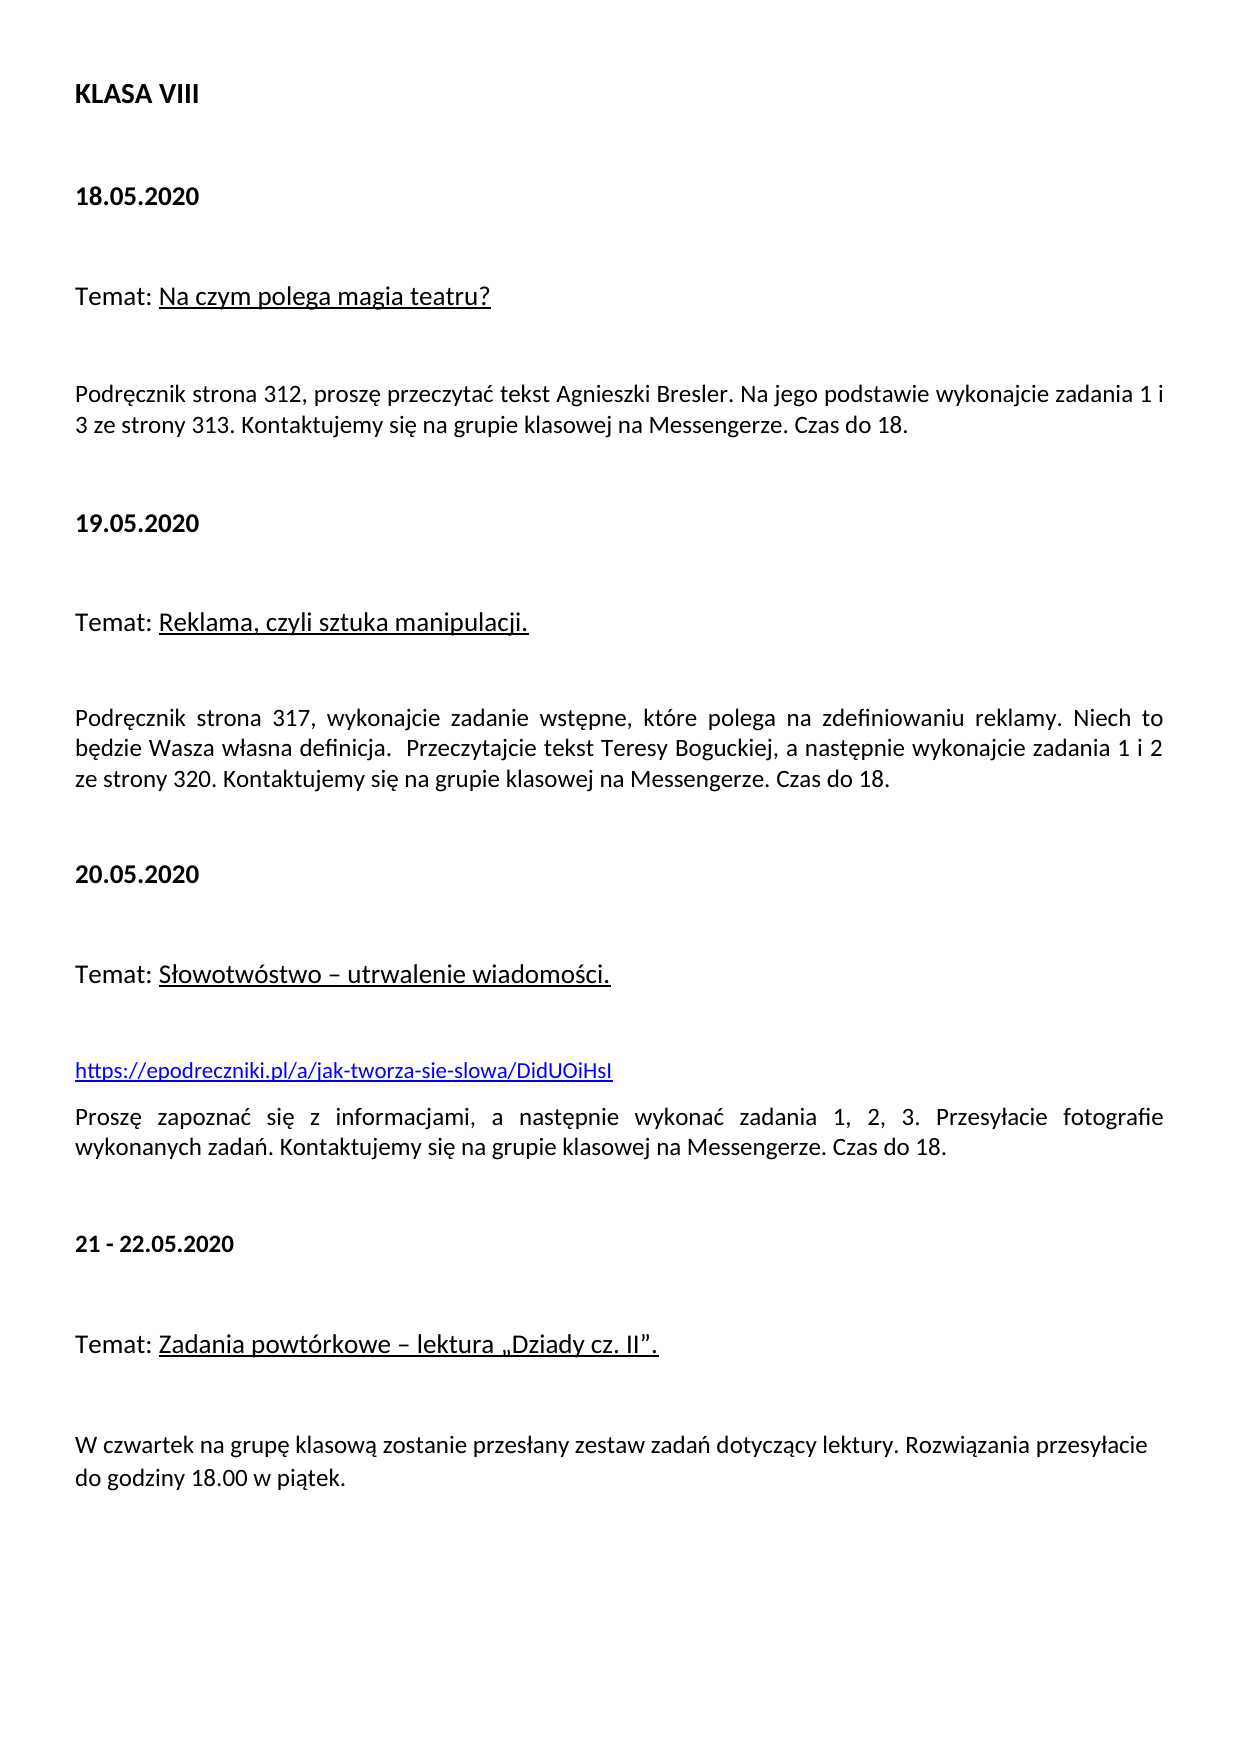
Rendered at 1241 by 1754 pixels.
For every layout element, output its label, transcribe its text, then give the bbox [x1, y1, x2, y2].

text Temat: Na czym polega magia teatru? [75, 279, 1165, 312]
text Temat: Reklama, czyli sztuka manipulacji. [75, 605, 1165, 638]
text KLASA VIII [75, 75, 1165, 111]
text https://epodreczniki.pl/a/jak-tworza-sie-slowa/DidUOiHsI [75, 1056, 1165, 1084]
text Podręcznik strona 312, proszę przeczytać tekst Agnieszki Bresler. Na jego podstawie wykonajcie zadania 1 i 3 ze strony 313. Kontaktujemy się na grupie klasowej na Messengerze. Czas do 18. [75, 378, 1165, 439]
text Temat: Słowotwóstwo – utrwalenie wiadomości. [75, 957, 1165, 990]
text 19.05.2020 [75, 506, 1165, 539]
text Podręcznik strona 317, wykonajcie zadanie wstępne, które polega na zdefiniowaniu reklamy. Niech to będzie Wasza własna definicja. Przeczytajcie tekst Teresy Boguckiej, a następnie wykonajcie zadania 1 i 2 ze strony 320. Kontaktujemy się na grupie klasowej na Messengerze. Czas do 18. [75, 702, 1165, 793]
text 21 - 22.05.2020 [75, 1228, 1165, 1259]
text Proszę zapoznać się z informacjami, a następnie wykonać zadania 1, 2, 3. Przesyłacie fotografie wykonanych zadań. Kontaktujemy się na grupie klasowej na Messengerze. Czas do 18. [75, 1101, 1165, 1162]
text 18.05.2020 [75, 179, 1165, 213]
text Temat: Zadania powtórkowe – lektura „Dziady cz. II”. [75, 1327, 1165, 1360]
text W czwartek na grupę klasową zostanie przesłany zestaw zadań dotyczący lektury. Rozwiązania przesyłacie do godziny 18.00 w piątek. [75, 1429, 1165, 1493]
text 20.05.2020 [75, 857, 1165, 890]
